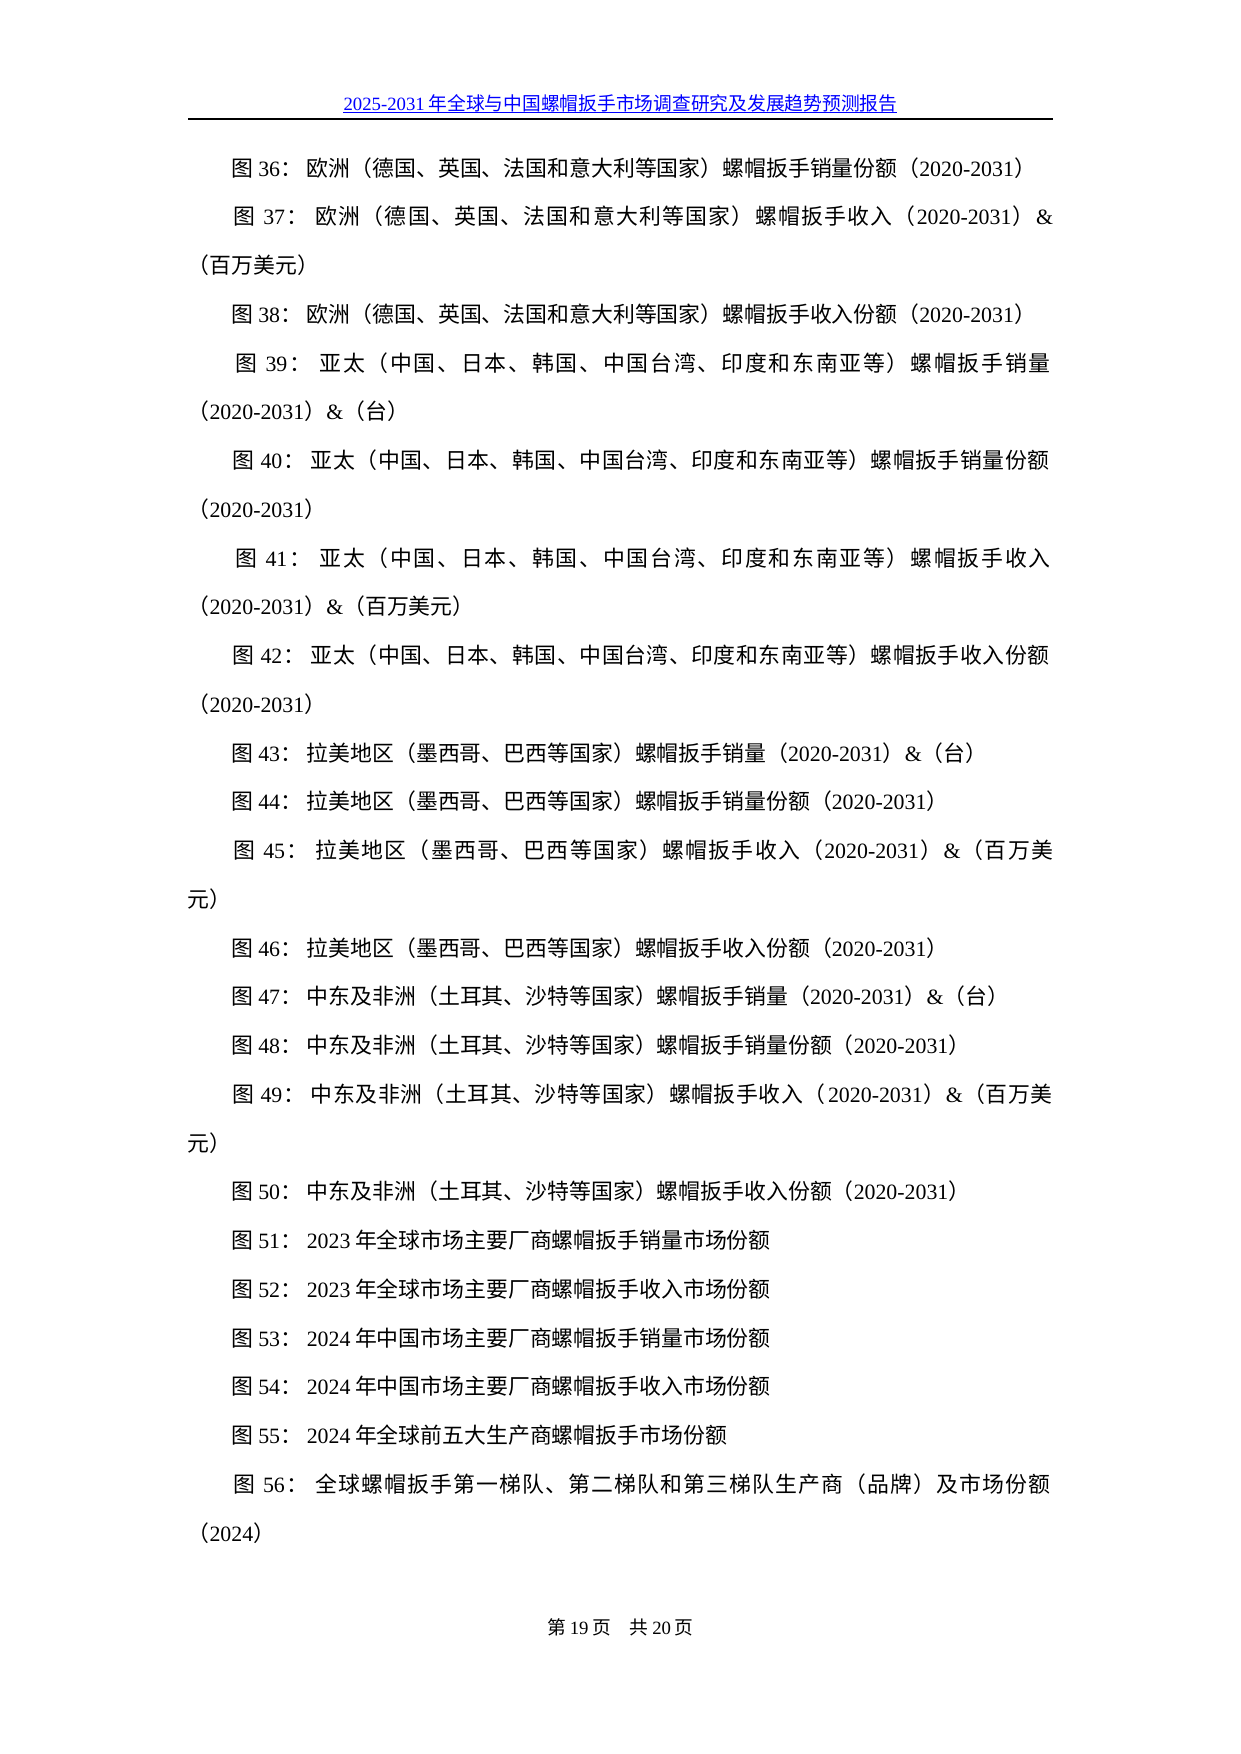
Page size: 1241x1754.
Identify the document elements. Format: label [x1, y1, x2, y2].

text [187, 150, 1053, 1548]
